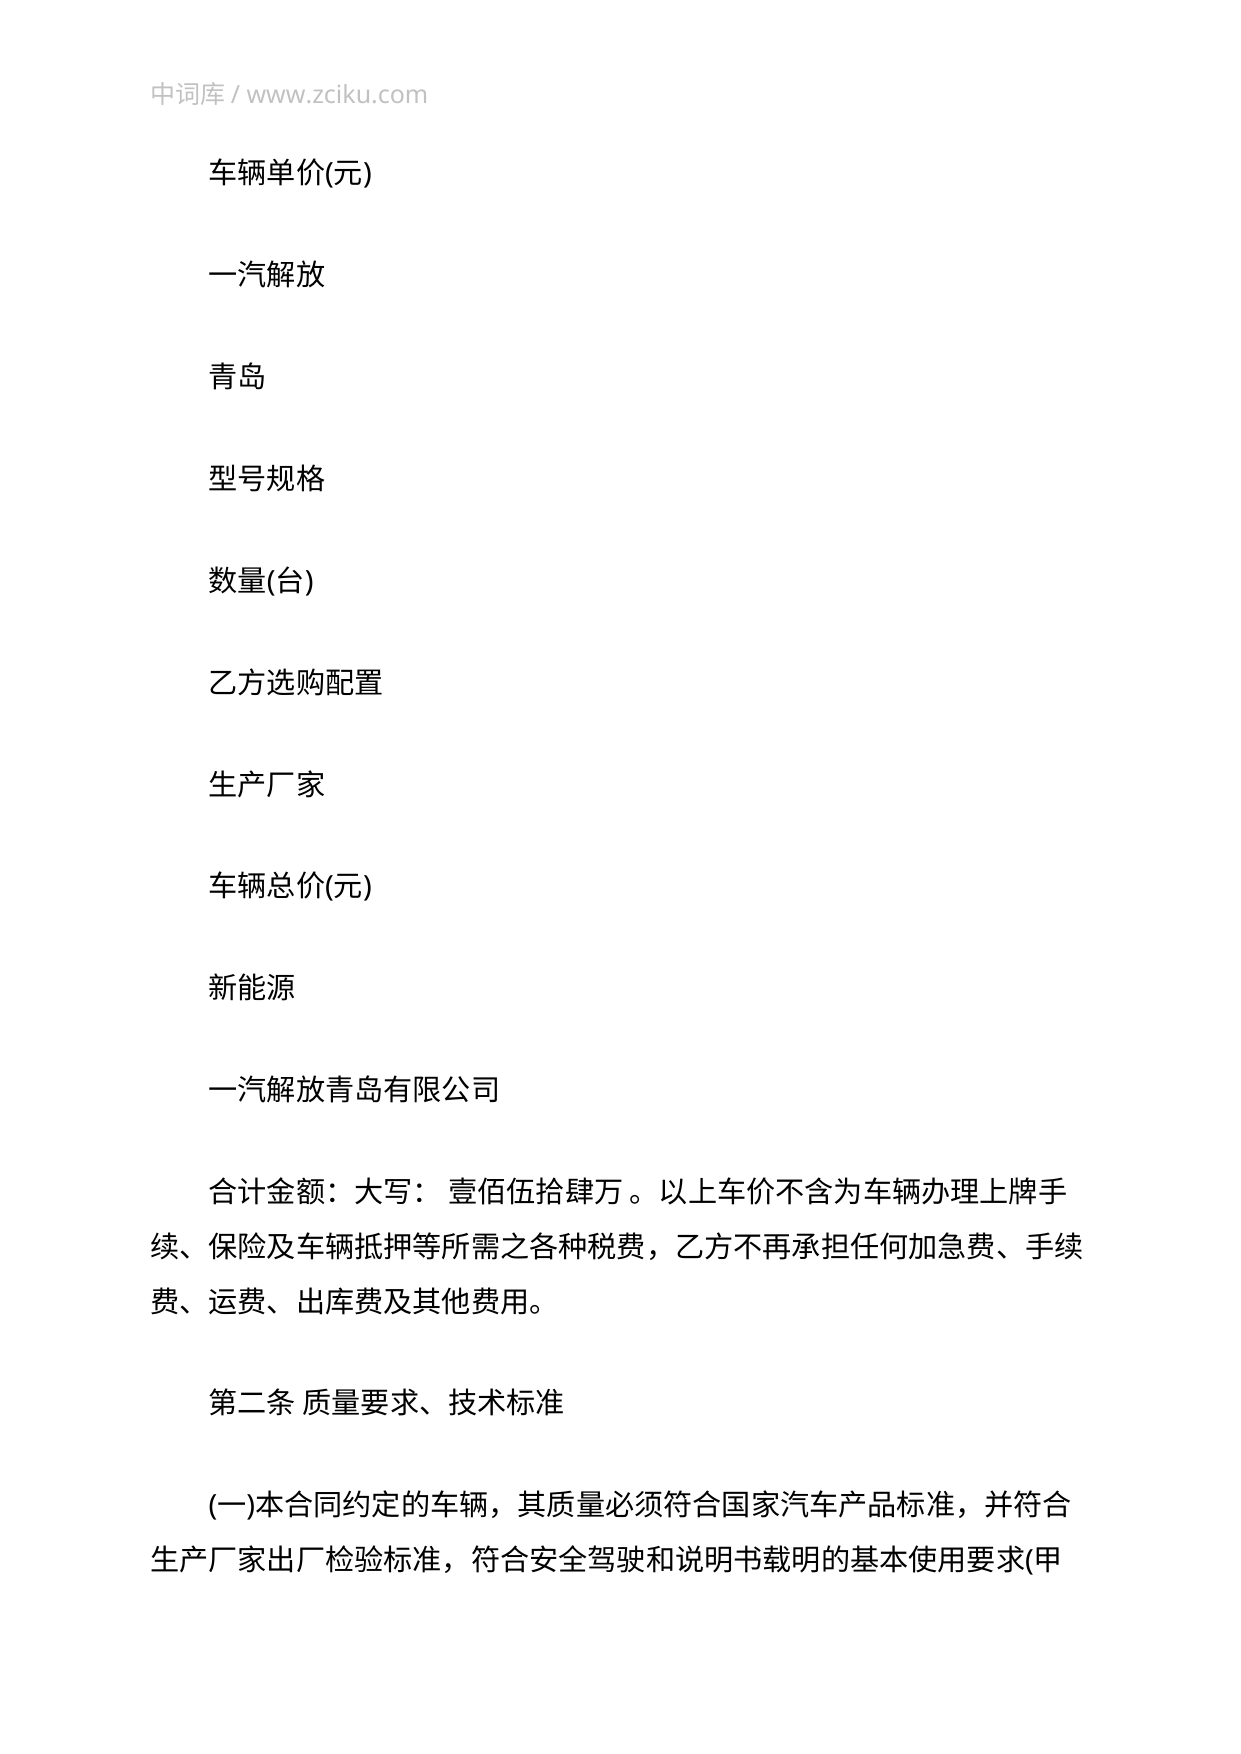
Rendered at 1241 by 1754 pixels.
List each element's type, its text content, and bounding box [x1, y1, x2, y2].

text 青岛 [150, 354, 1090, 396]
text 生产厂家 [150, 761, 1090, 803]
text 数量(台) [150, 557, 1090, 600]
text 一汽解放 [150, 252, 1090, 294]
text 新能源 [150, 965, 1090, 1007]
text 车辆单价(元) [150, 150, 1090, 192]
text 乙方选购配置 [150, 659, 1090, 702]
text 合计金额：大写： 壹佰伍拾肆万 。以上车价不含为车辆办理上牌手续、保险及车辆抵押等所需之各种税费，乙方不再承担任何加急费、手续费、运费、出库费及其他费用。 [150, 1168, 1090, 1320]
text 车辆总价(元) [150, 863, 1090, 905]
text 型号规格 [150, 456, 1090, 498]
text 第二条 质量要求、技术标准 [150, 1380, 1090, 1422]
text 一汽解放青岛有限公司 [150, 1067, 1090, 1109]
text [150, 1482, 1090, 1579]
